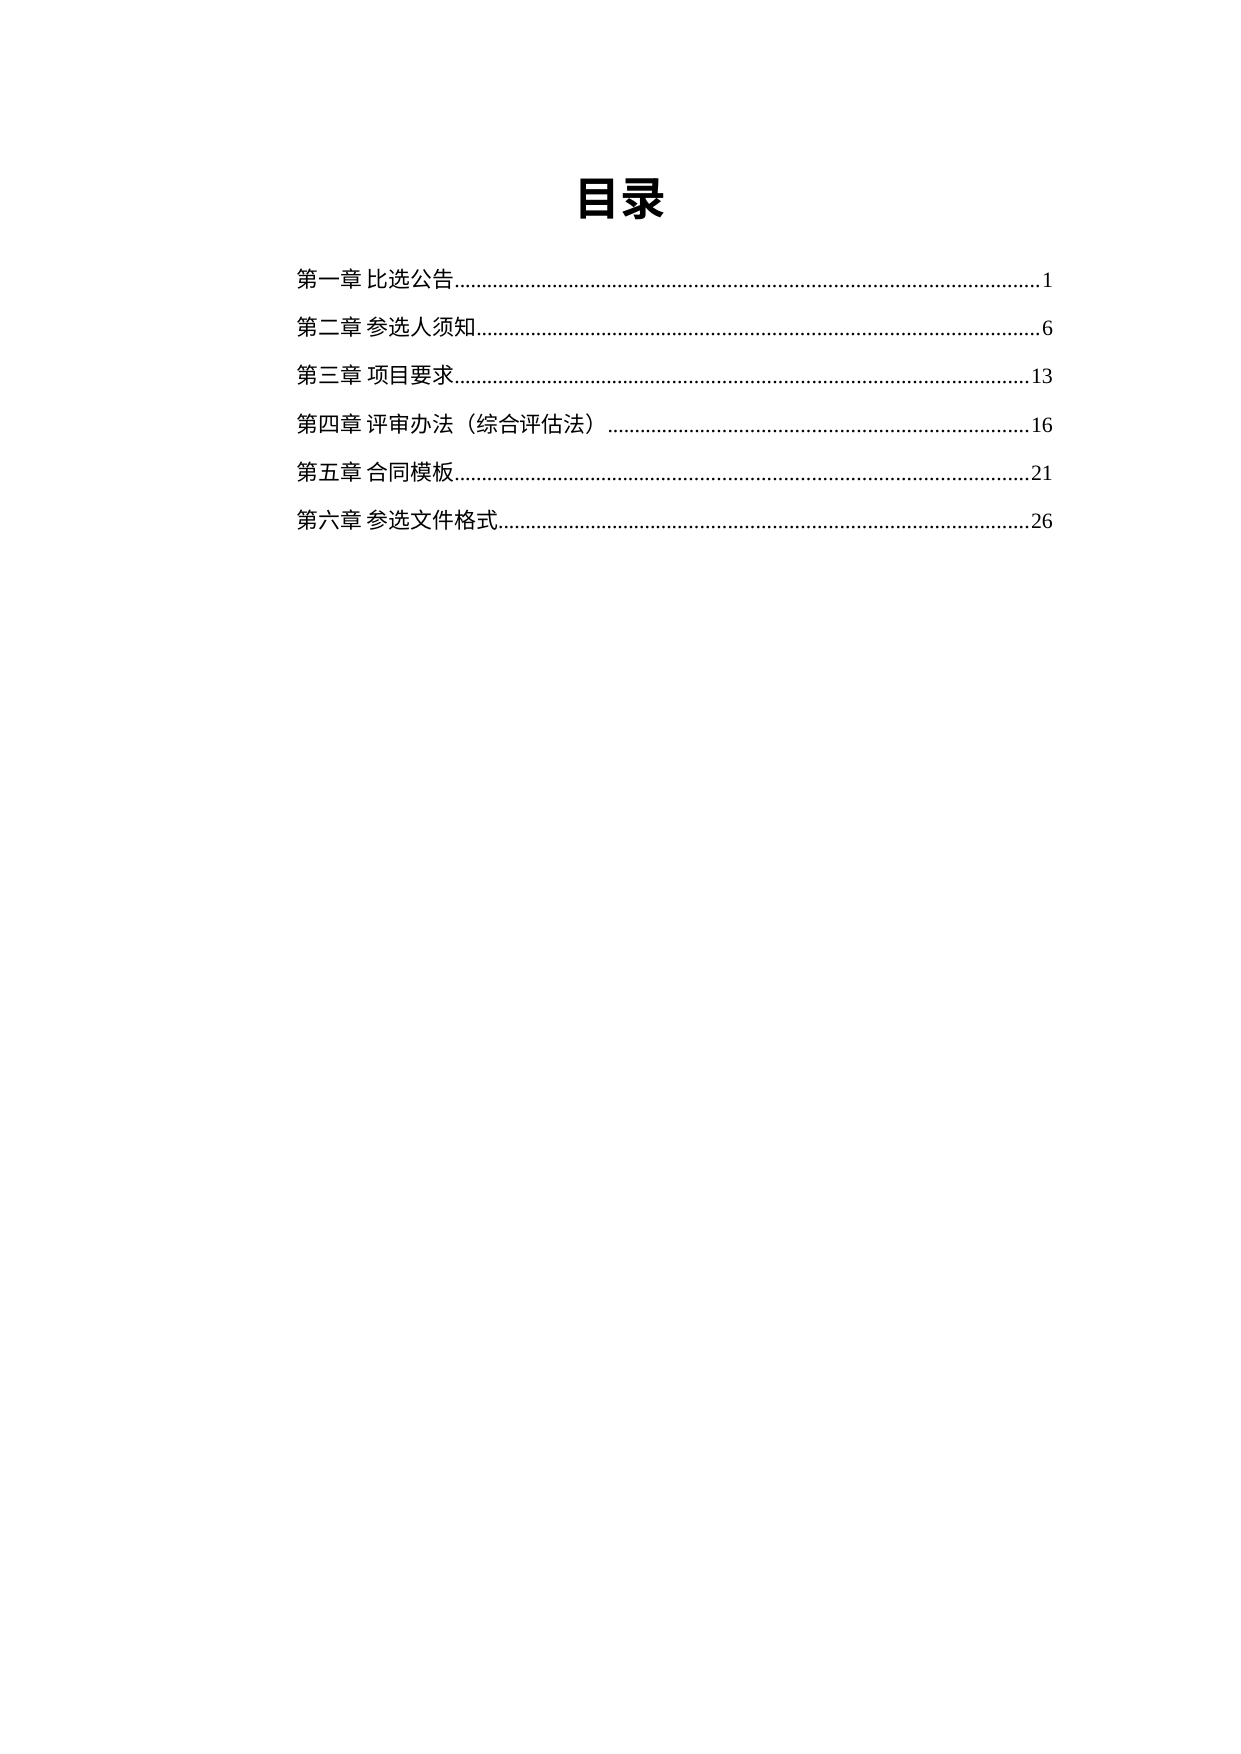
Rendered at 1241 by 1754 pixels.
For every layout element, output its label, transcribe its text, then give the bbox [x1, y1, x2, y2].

text 第二章 参选人须知 6 [187, 310, 1053, 342]
text 第三章 项目要求 13 [187, 358, 1053, 391]
text 第一章 比选公告 1 [187, 261, 1053, 294]
text 目录 [187, 162, 1053, 228]
text 第四章 评审办法（综合评估法） 16 [187, 406, 1053, 439]
text 第六章 参选文件格式 26 [187, 503, 1053, 536]
text 第五章 合同模板 21 [187, 455, 1053, 487]
